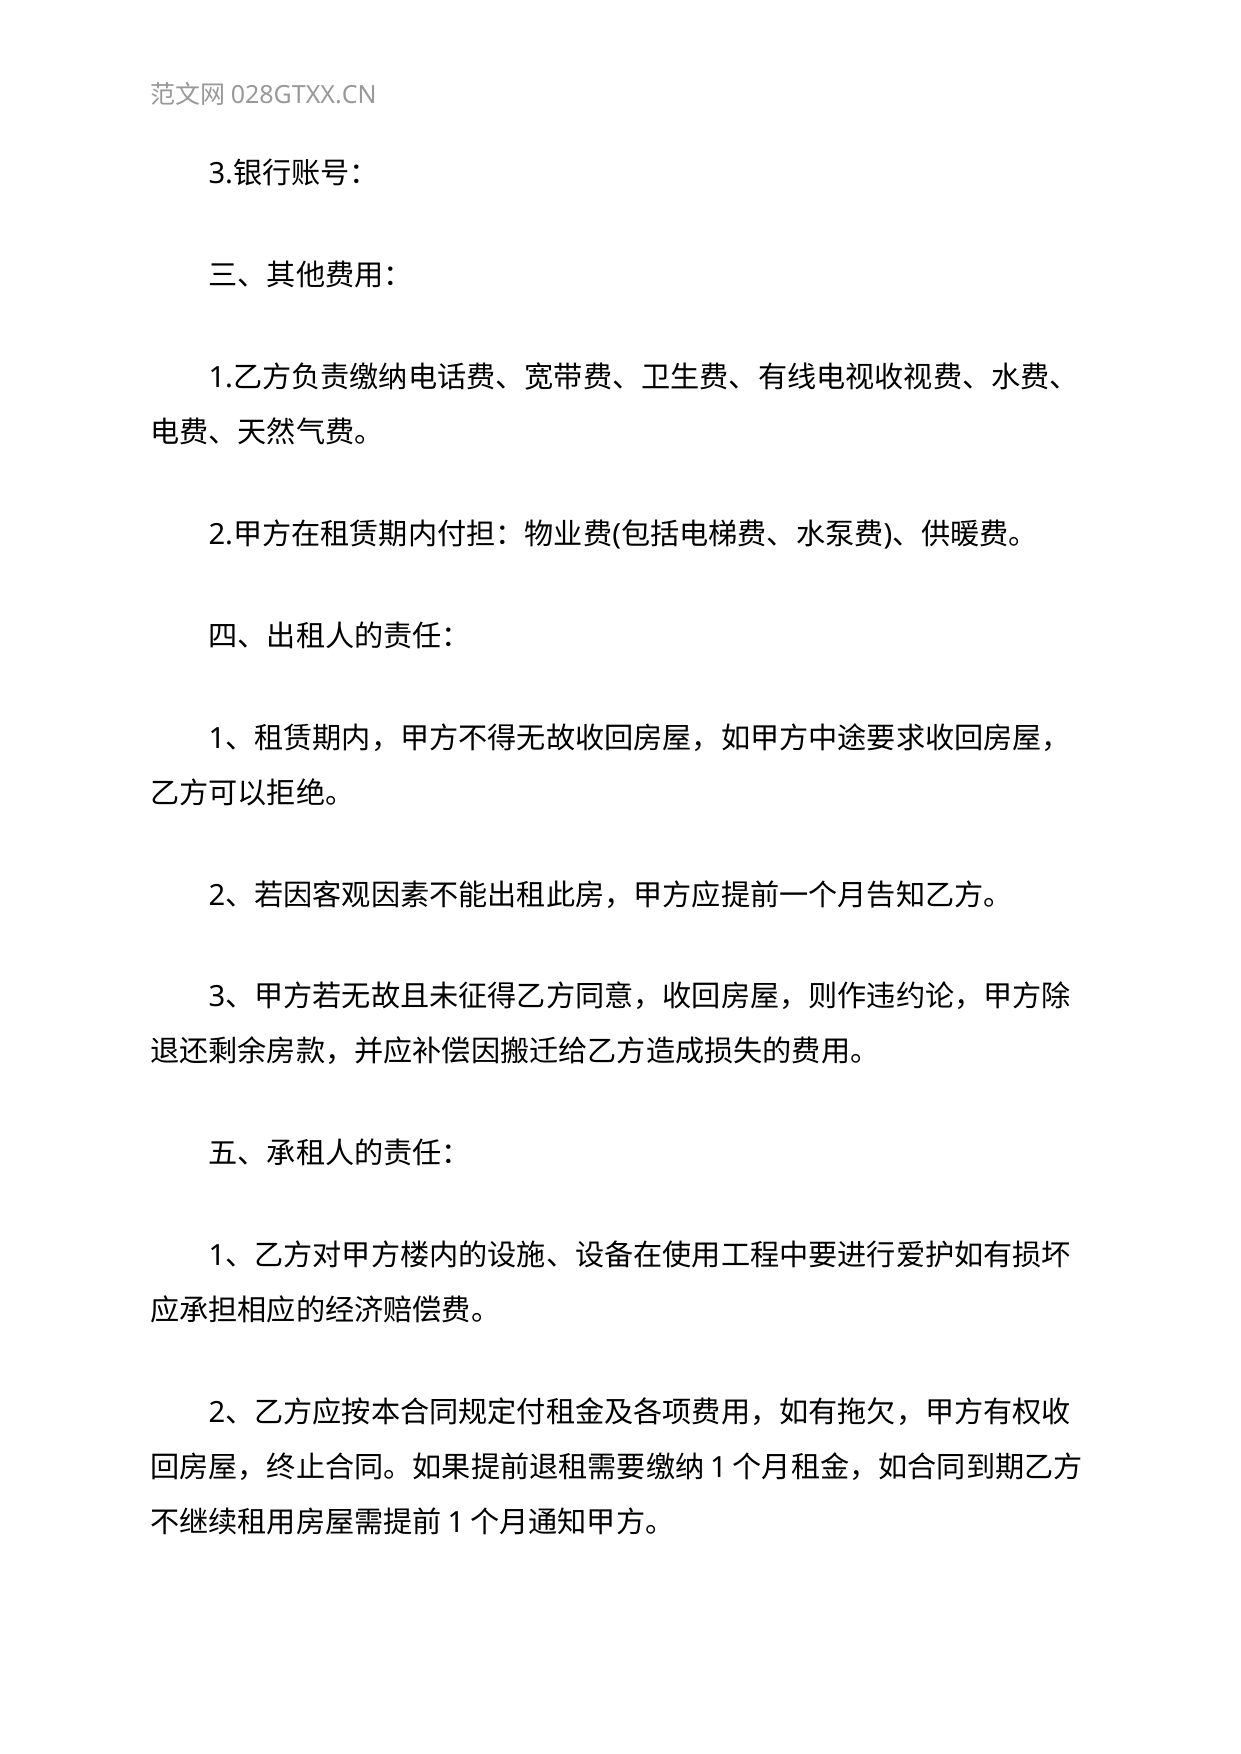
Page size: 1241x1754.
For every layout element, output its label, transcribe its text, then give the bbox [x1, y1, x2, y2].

text 五、承租人的责任： [150, 1130, 1090, 1172]
text 1.乙方负责缴纳电话费、宽带费、卫生费、有线电视收视费、水费、电费、天然气费。 [150, 354, 1090, 451]
text 2、乙方应按本合同规定付租金及各项费用，如有拖欠，甲方有权收回房屋，终止合同。如果提前退租需要缴纳1个月租金，如合同到期乙方不继续租用房屋需提前1个月通知甲方。 [150, 1388, 1090, 1541]
text 2、若因客观因素不能出租此房，甲方应提前一个月告知乙方。 [150, 871, 1090, 913]
text 三、其他费用： [150, 252, 1090, 294]
text 3.银行账号： [150, 150, 1090, 192]
text 2.甲方在租赁期内付担：物业费(包括电梯费、水泵费)、供暖费。 [150, 511, 1090, 553]
text 3、甲方若无故且未征得乙方同意，收回房屋，则作违约论，甲方除退还剩余房款，并应补偿因搬迁给乙方造成损失的费用。 [150, 973, 1090, 1070]
text 1、租赁期内，甲方不得无故收回房屋，如甲方中途要求收回房屋，乙方可以拒绝。 [150, 714, 1090, 812]
text 1、乙方对甲方楼内的设施、设备在使用工程中要进行爱护如有损坏应承担相应的经济赔偿费。 [150, 1232, 1090, 1329]
text 四、出租人的责任： [150, 612, 1090, 655]
